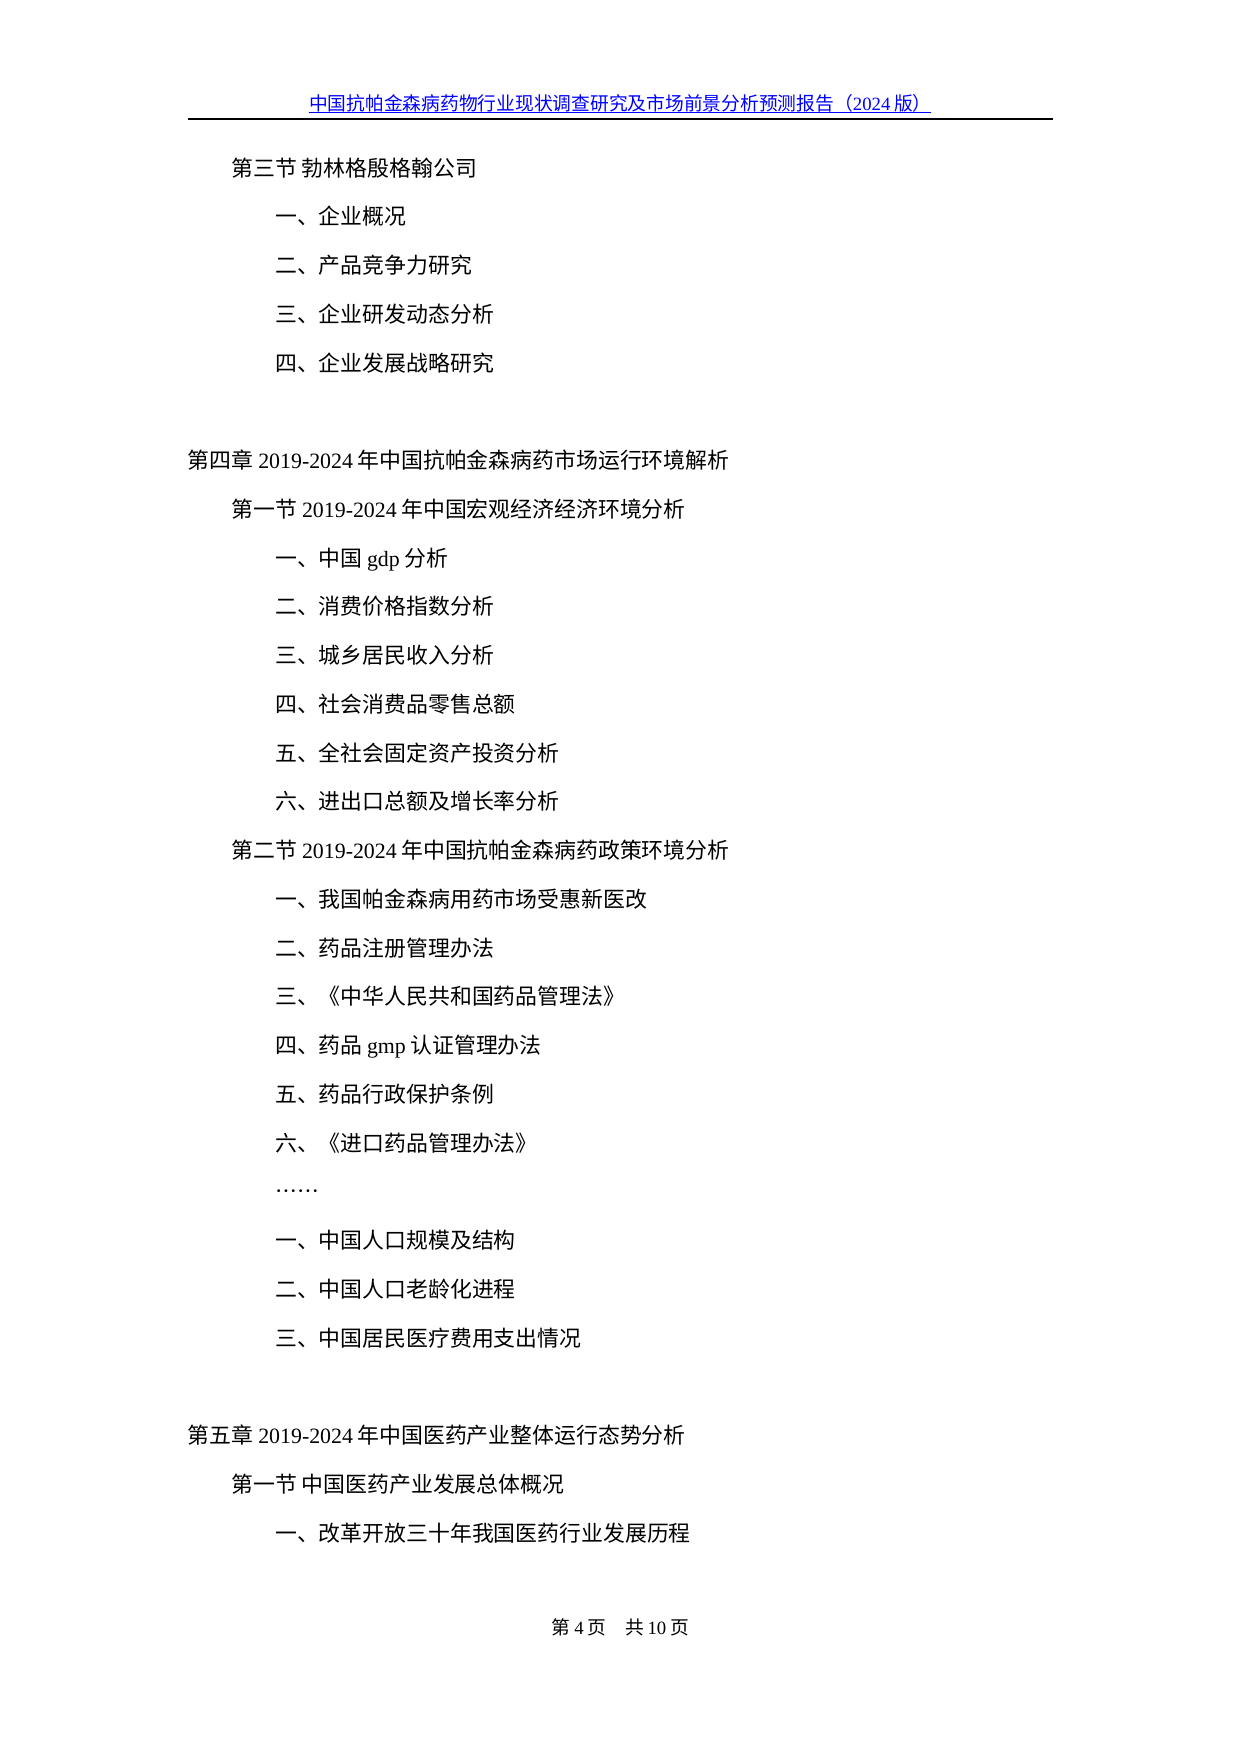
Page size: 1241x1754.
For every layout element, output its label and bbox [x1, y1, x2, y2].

text [187, 150, 1053, 1548]
